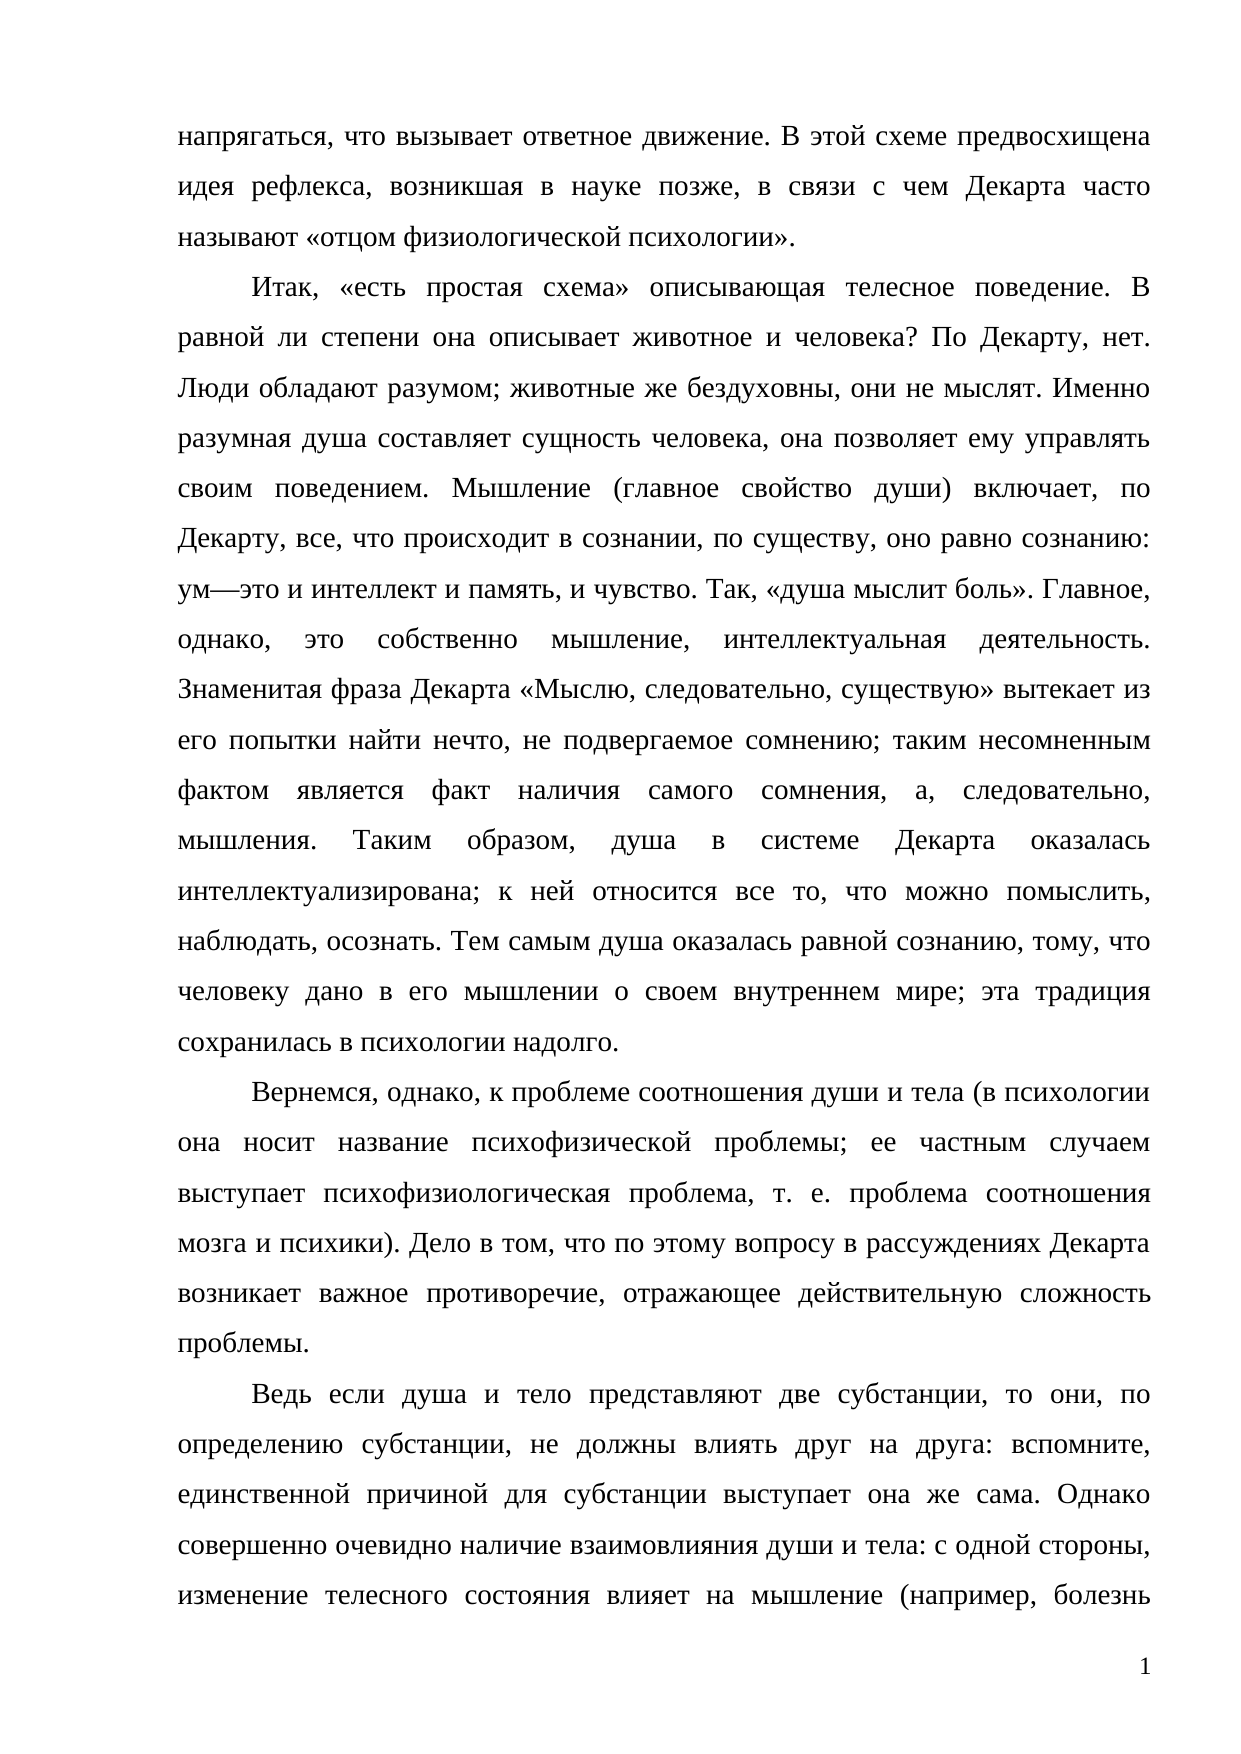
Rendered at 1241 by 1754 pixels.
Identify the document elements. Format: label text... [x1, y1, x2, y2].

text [177, 1376, 1152, 1611]
text Вернемся, однако, к проблеме соотношения души и тела (в психологии она носит название психофизической проблемы; ее частным случаем выступает психофизиологическая проблема, т. е. проблема соотношения мозга и психики). Дело в том, что по этому вопросу в рассуждениях Декарта возникает важное противоречие, отражающее действительную сложность проблемы. [177, 1074, 1152, 1359]
text Итак, «есть простая схема» описывающая телесное поведение. В равной ли степени она описывает животное и человека? По Декарту, нет. Люди обладают разумом; животные же бездуховны, они не мыслят. Именно разумная душа составляет сущность человека, она позволяет ему управлять своим поведением. Мышление (главное свойство души) включает, по Декарту, все, что происходит в сознании, по существу, оно равно сознанию: ум—это и интеллект и память, и чувство. Так, «душа мыслит боль». Главное, однако, это собственно мышление, интеллектуальная деятельность. Знаменитая фраза Декарта «Мыслю, следовательно, существую» вытекает из его попытки найти нечто, не подвергаемое сомнению; таким несомненным фактом является факт наличия самого сомнения, а, следовательно, мышления. Таким образом, душа в системе Декарта оказалась интеллектуализирована; к ней относится все то, что можно помыслить, наблюдать, осознать. Тем самым душа оказалась равной сознанию, тому, что человеку дано в его мышлении о своем внутреннем мире; эта традиция сохранилась в психологии надолго. [177, 269, 1152, 1057]
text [177, 118, 1152, 252]
